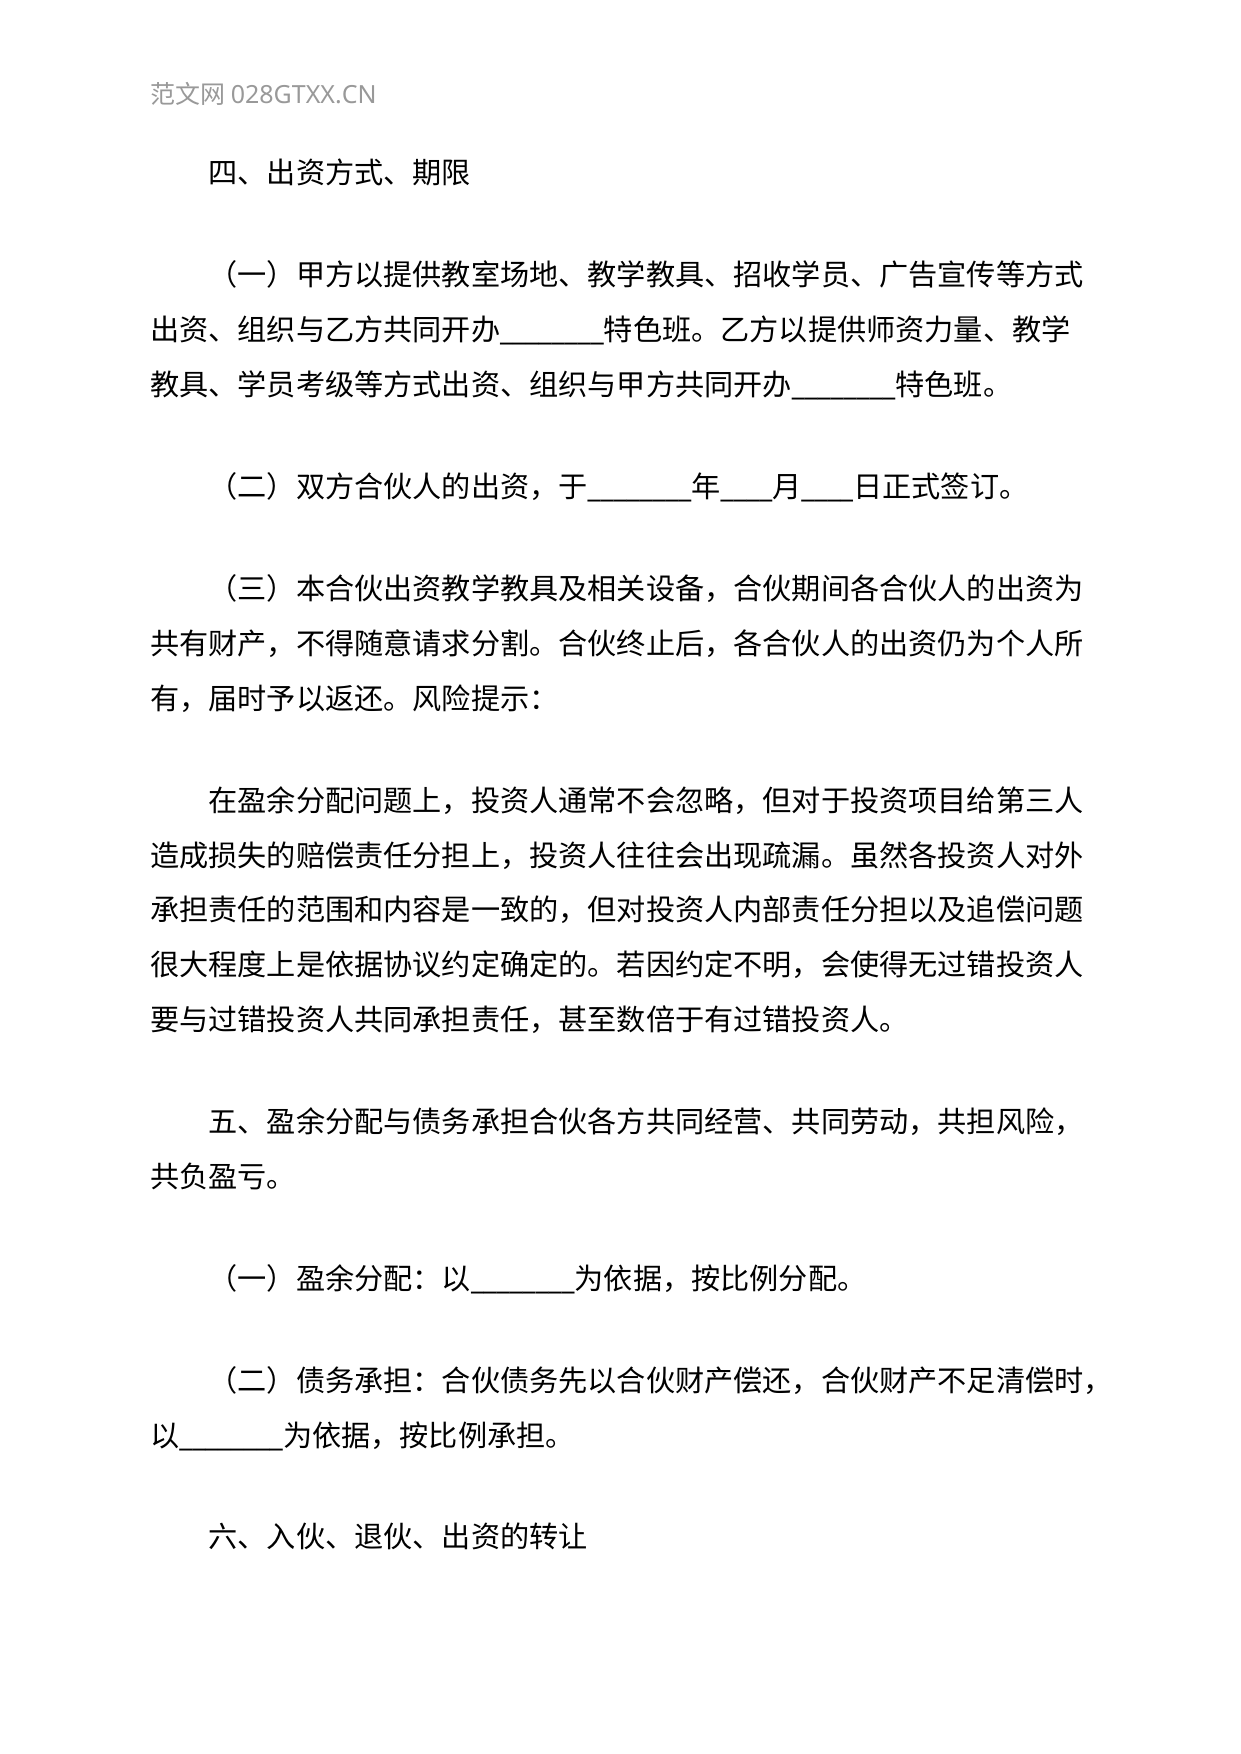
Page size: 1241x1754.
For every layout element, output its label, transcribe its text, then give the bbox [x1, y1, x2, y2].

text 六、入伙、退伙、出资的转让 [150, 1514, 1090, 1556]
text （二）双方合伙人的出资，于________年____月____日正式签订。 [150, 464, 1090, 506]
text （一）盈余分配：以________为依据，按比例分配。 [150, 1255, 1090, 1298]
text 五、盈余分配与债务承担合伙各方共同经营、共同劳动，共担风险，共负盈亏。 [150, 1098, 1090, 1196]
text （一）甲方以提供教室场地、教学教具、招收学员、广告宣传等方式出资、组织与乙方共同开办________特色班。乙方以提供师资力量、教学教具、学员考级等方式出资、组织与甲方共同开办________特色班。 [150, 252, 1090, 404]
text 四、出资方式、期限 [150, 150, 1090, 192]
text （二）债务承担：合伙债务先以合伙财产偿还，合伙财产不足清偿时，以________为依据，按比例承担。 [150, 1357, 1090, 1454]
text （三）本合伙出资教学教具及相关设备，合伙期间各合伙人的出资为共有财产，不得随意请求分割。合伙终止后，各合伙人的出资仍为个人所有，届时予以返还。风险提示： [150, 566, 1090, 718]
text 在盈余分配问题上，投资人通常不会忽略，但对于投资项目给第三人造成损失的赔偿责任分担上，投资人往往会出现疏漏。虽然各投资人对外承担责任的范围和内容是一致的，但对投资人内部责任分担以及追偿问题很大程度上是依据协议约定确定的。若因约定不明，会使得无过错投资人要与过错投资人共同承担责任，甚至数倍于有过错投资人。 [150, 777, 1090, 1039]
